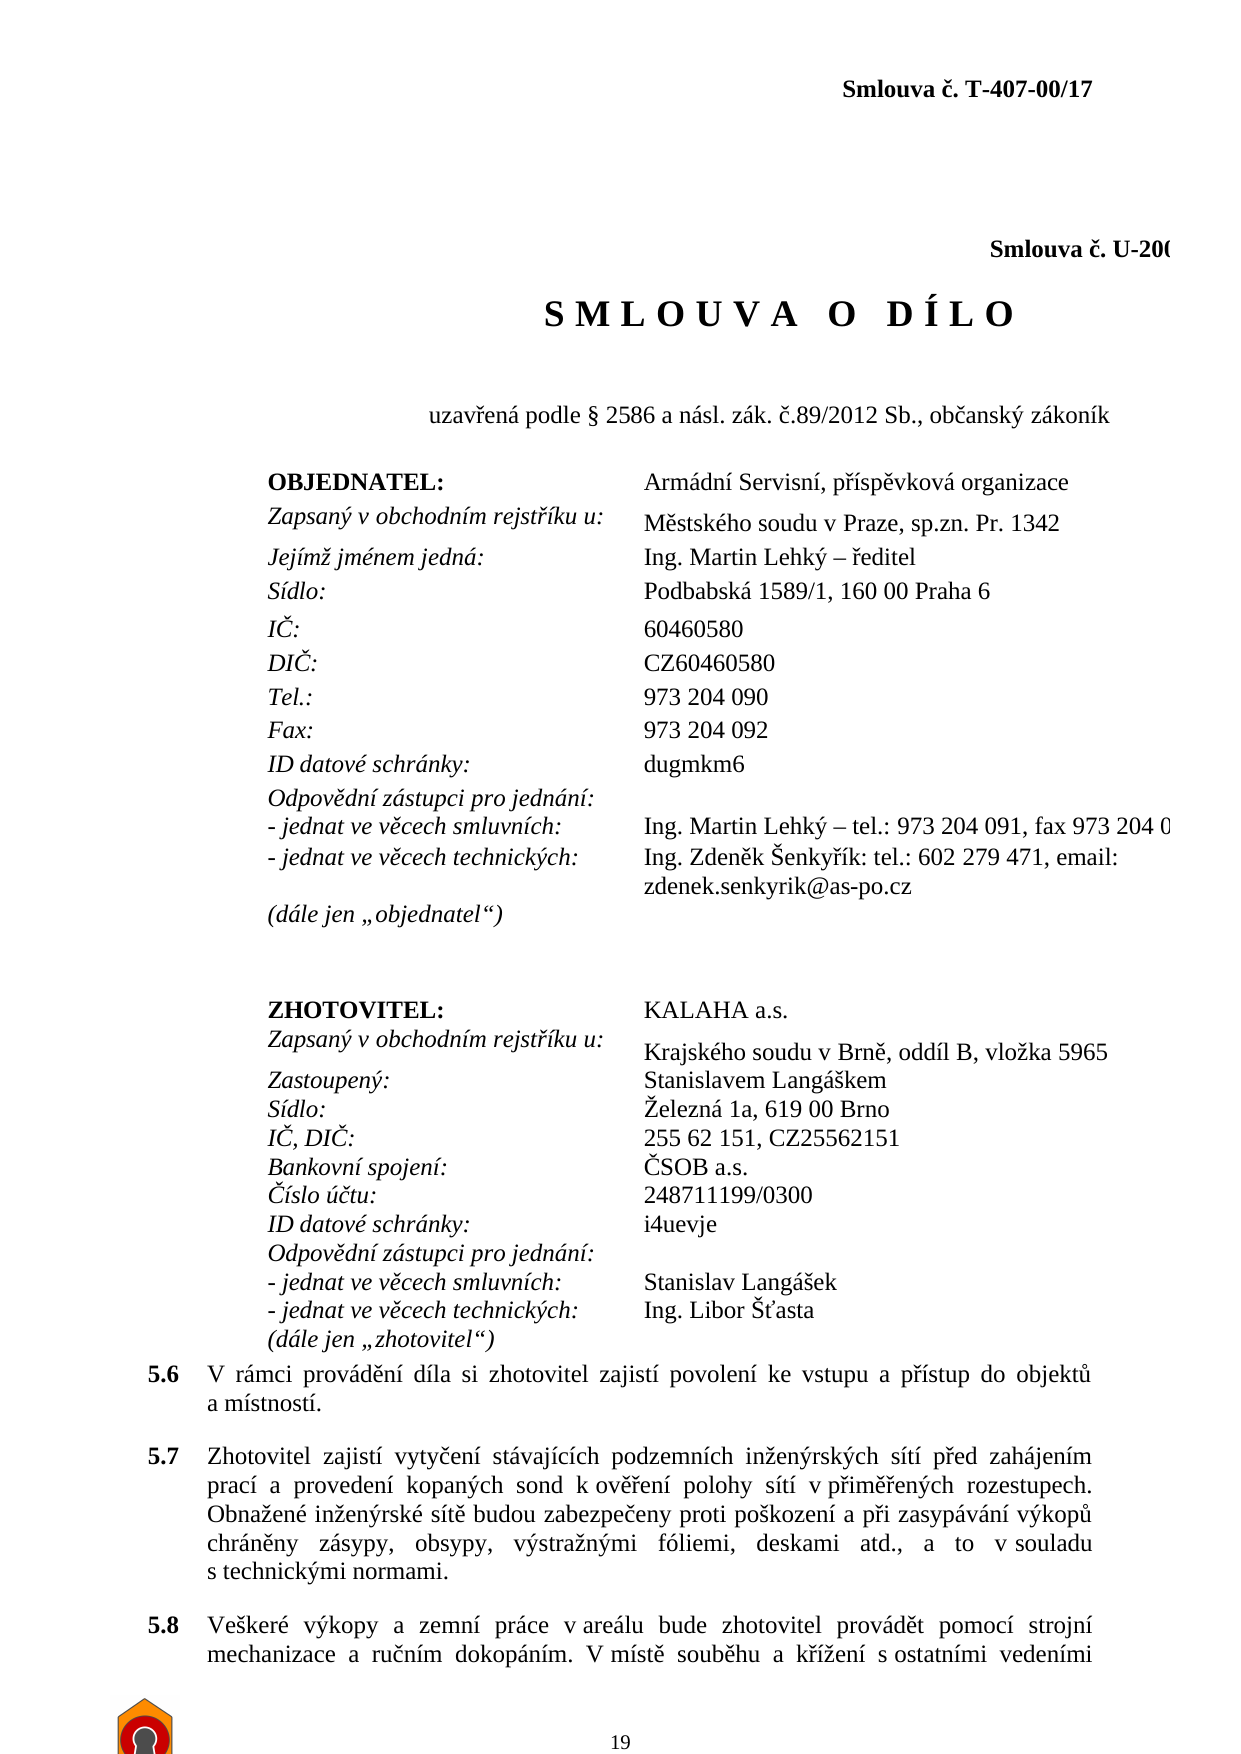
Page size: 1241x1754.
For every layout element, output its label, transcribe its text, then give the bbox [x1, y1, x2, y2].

list Veškeré výkopy a zemní práce v areálu bude zhotovitel provádět pomocí strojní mechanizace a ručním dokopáním. V místě souběhu a křížení s ostatními vedeními budou zemní práce prováděny ručně s co největší opatrností za přítomnosti provozovatelů jednotlivých zařízení, aby nedošlo k jejich porušení. [148, 1610, 1092, 1668]
list Zhotovitel zajistí vytyčení stávajících podzemních inženýrských sítí před zahájením prací a provedení kopaných sond k ověření polohy sítí v přiměřených rozestupech. Obnažené inženýrské sítě budou zabezpečeny proti poškození a při zasypávání výkopů chráněny zásypy, obsypy, výstražnými fóliemi, deskami atd., a to v souladu s technickými normami. [148, 1441, 1092, 1585]
list V rámci provádění díla si zhotovitel zajistí povolení ke vstupu a přístup do objektů a místností. [148, 1359, 1092, 1416]
picture [109, 1695, 180, 1754]
